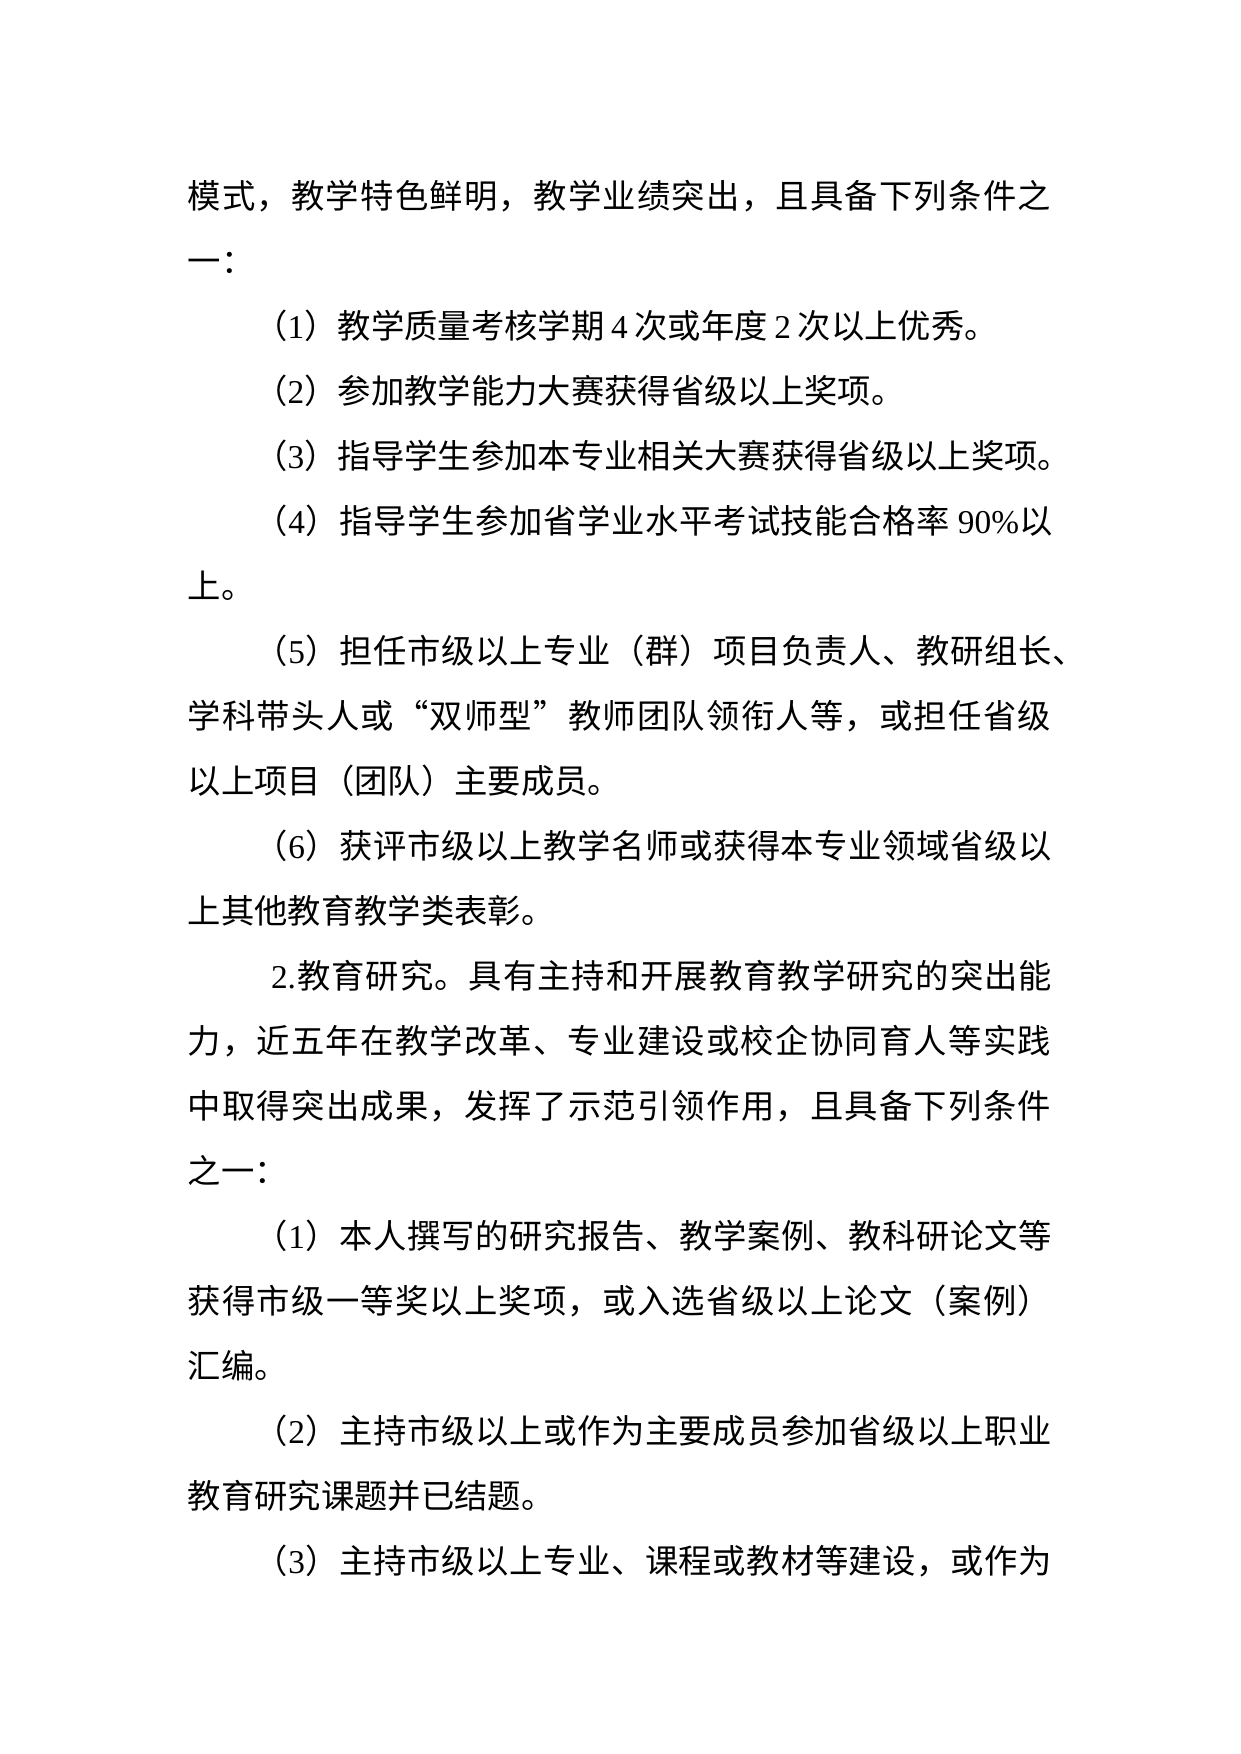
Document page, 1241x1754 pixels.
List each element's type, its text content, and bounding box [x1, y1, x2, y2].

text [187, 1527, 1053, 1592]
text （3）指导学生参加本专业相关大赛获得省级以上奖项。 [187, 422, 1053, 487]
text （6）获评市级以上教学名师或获得本专业领域省级以上其他教育教学类表彰。 [187, 812, 1053, 942]
text （2）参加教学能力大赛获得省级以上奖项。 [187, 357, 1053, 422]
text （1）本人撰写的研究报告、教学案例、教科研论文等获得市级一等奖以上奖项，或入选省级以上论文（案例）汇编。 [187, 1202, 1053, 1397]
text （2）主持市级以上或作为主要成员参加省级以上职业教育研究课题并已结题。 [187, 1397, 1053, 1527]
text （5）担任市级以上专业（群）项目负责人、教研组长、学科带头人或“双师型”教师团队领衔人等，或担任省级以上项目（团队）主要成员。 [187, 617, 1053, 812]
text （4）指导学生参加省学业水平考试技能合格率90%以上。 [187, 487, 1053, 617]
text 2.教育研究。具有主持和开展教育教学研究的突出能力，近五年在教学改革、专业建设或校企协同育人等实践中取得突出成果，发挥了示范引领作用，且具备下列条件之一： [187, 942, 1053, 1202]
text （1）教学质量考核学期4次或年度2次以上优秀。 [187, 292, 1053, 357]
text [187, 162, 1053, 292]
